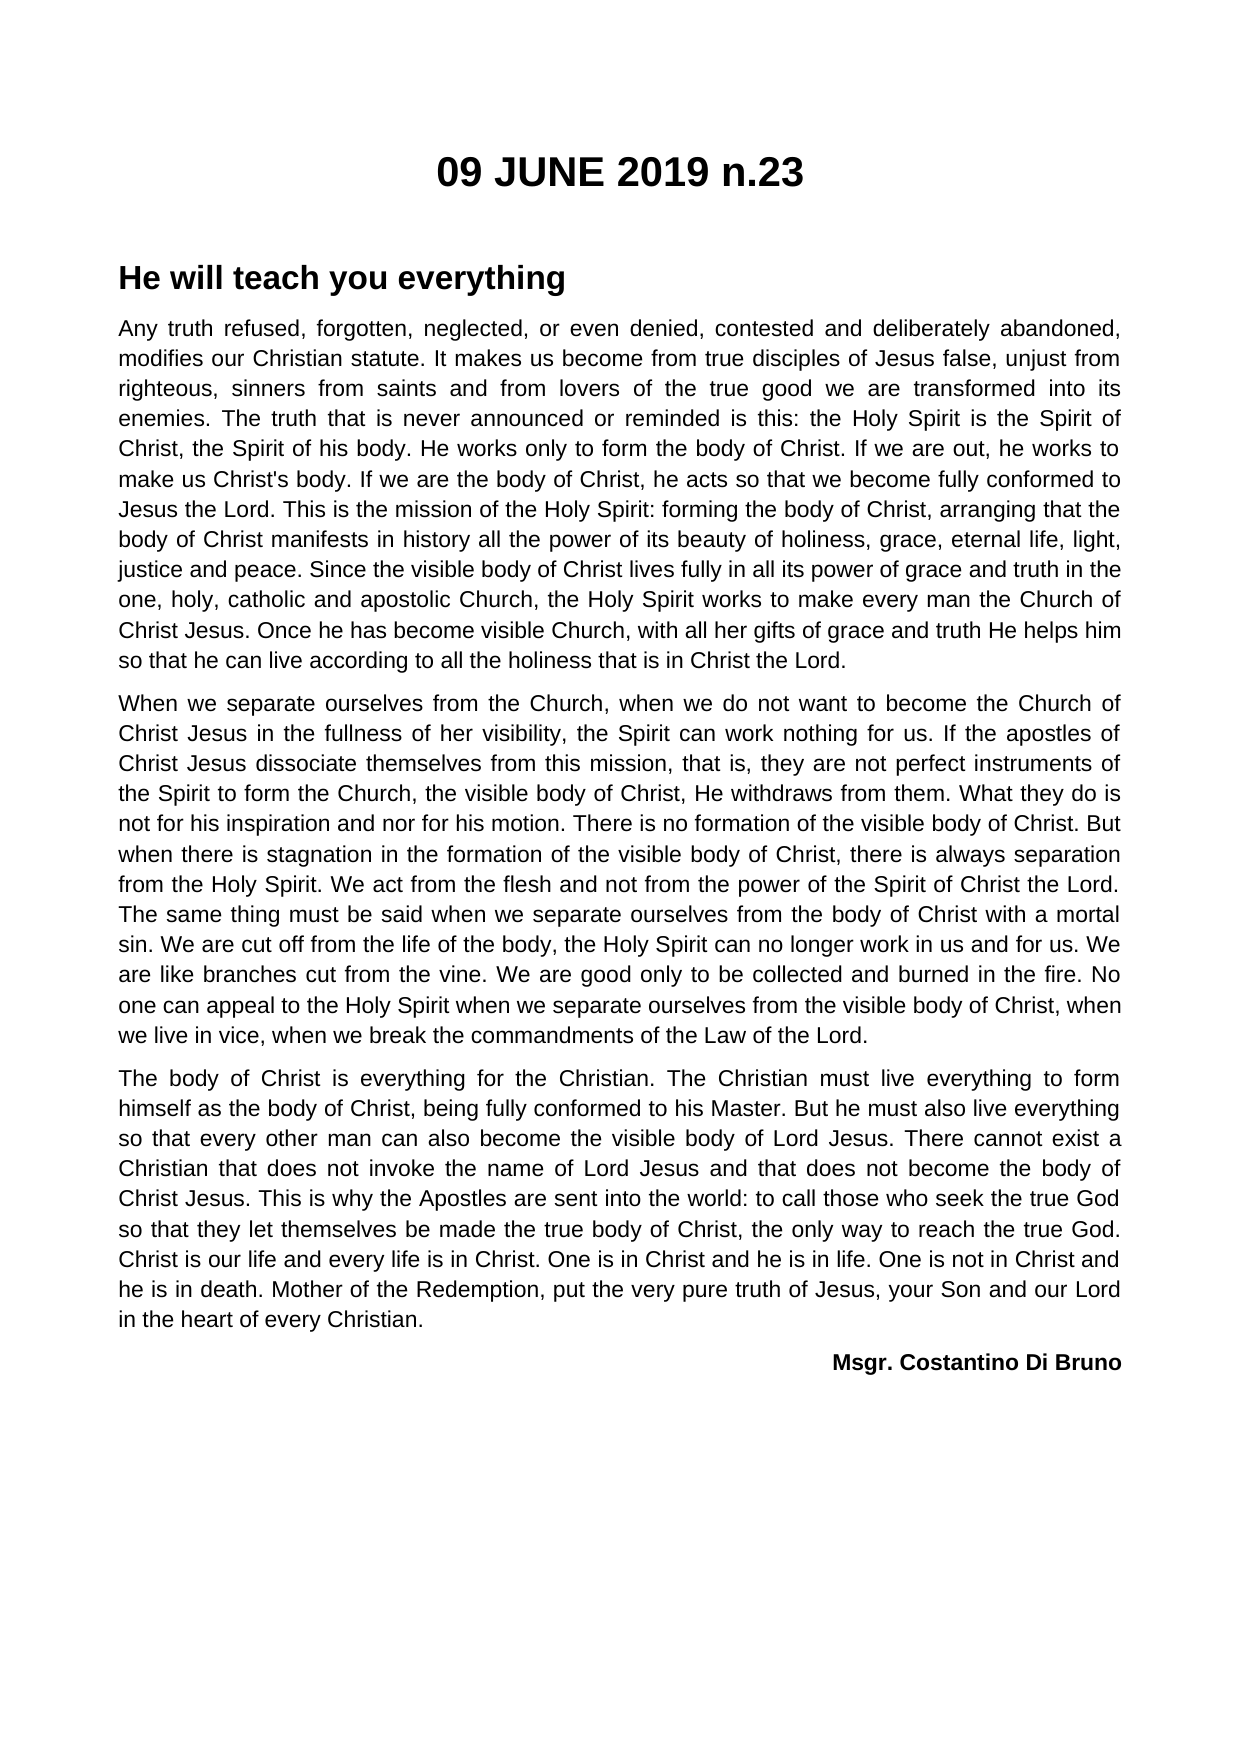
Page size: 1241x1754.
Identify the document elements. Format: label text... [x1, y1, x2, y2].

text Any truth refused, forgotten, neglected, or even denied, contested and deliberately abandoned, modifies our Christian statute. It makes us become from true disciples of Jesus false, unjust from righteous, sinners from saints and from lovers of the true good we are transformed into its enemies. The truth that is never announced or reminded is this: the Holy Spirit is the Spirit of Christ, the Spirit of his body. He works only to form the body of Christ. If we are out, he works to make us Christ's body. If we are the body of Christ, he acts so that we become fully conformed to Jesus the Lord. This is the mission of the Holy Spirit: forming the body of Christ, arranging that the body of Christ manifests in history all the power of its beauty of holiness, grace, eternal life, light, justice and peace. Since the visible body of Christ lives fully in all its power of grace and truth in the one, holy, catholic and apostolic Church, the Holy Spirit works to make every man the Church of Christ Jesus. Once he has become visible Church, with all her gifts of grace and truth He helps him so that he can live according to all the holiness that is in Christ the Lord. [118, 314, 1122, 673]
text He will teach you everything [118, 258, 1122, 296]
text The body of Christ is everything for the Christian. The Christian must live everything to form himself as the body of Christ, being fully conformed to his Master. But he must also live everything so that every other man can also become the visible body of Lord Jesus. There cannot exist a Christian that does not invoke the name of Lord Jesus and that does not become the body of Christ Jesus. This is why the Apostles are sent into the world: to call those who seek the true God so that they let themselves be made the true body of Christ, the only way to reach the true God. Christ is our life and every life is in Christ. One is in Christ and he is in life. One is not in Christ and he is in death. Mother of the Redemption, put the very pure truth of Jesus, your Son and our Lord in the heart of every Christian. [118, 1064, 1122, 1333]
text 09 JUNE 2019 n.23 [118, 148, 1122, 196]
text When we separate ourselves from the Church, when we do not want to become the Church of Christ Jesus in the fullness of her visibility, the Spirit can work nothing for us. If the apostles of Christ Jesus dissociate themselves from this mission, that is, they are not perfect instruments of the Spirit to form the Church, the visible body of Christ, He withdraws from them. What they do is not for his inspiration and nor for his motion. There is no formation of the visible body of Christ. But when there is stagnation in the formation of the visible body of Christ, there is always separation from the Holy Spirit. We act from the flesh and not from the power of the Spirit of Christ the Lord. The same thing must be said when we separate ourselves from the body of Christ with a mortal sin. We are cut off from the life of the body, the Holy Spirit can no longer work in us and for us. We are like branches cut from the vine. We are good only to be collected and burned in the fire. No one can appeal to the Holy Spirit when we separate ourselves from the visible body of Christ, when we live in vice, when we break the commandments of the Law of the Lord. [118, 689, 1122, 1048]
text Msgr. Costantino Di Bruno [118, 1349, 1122, 1375]
